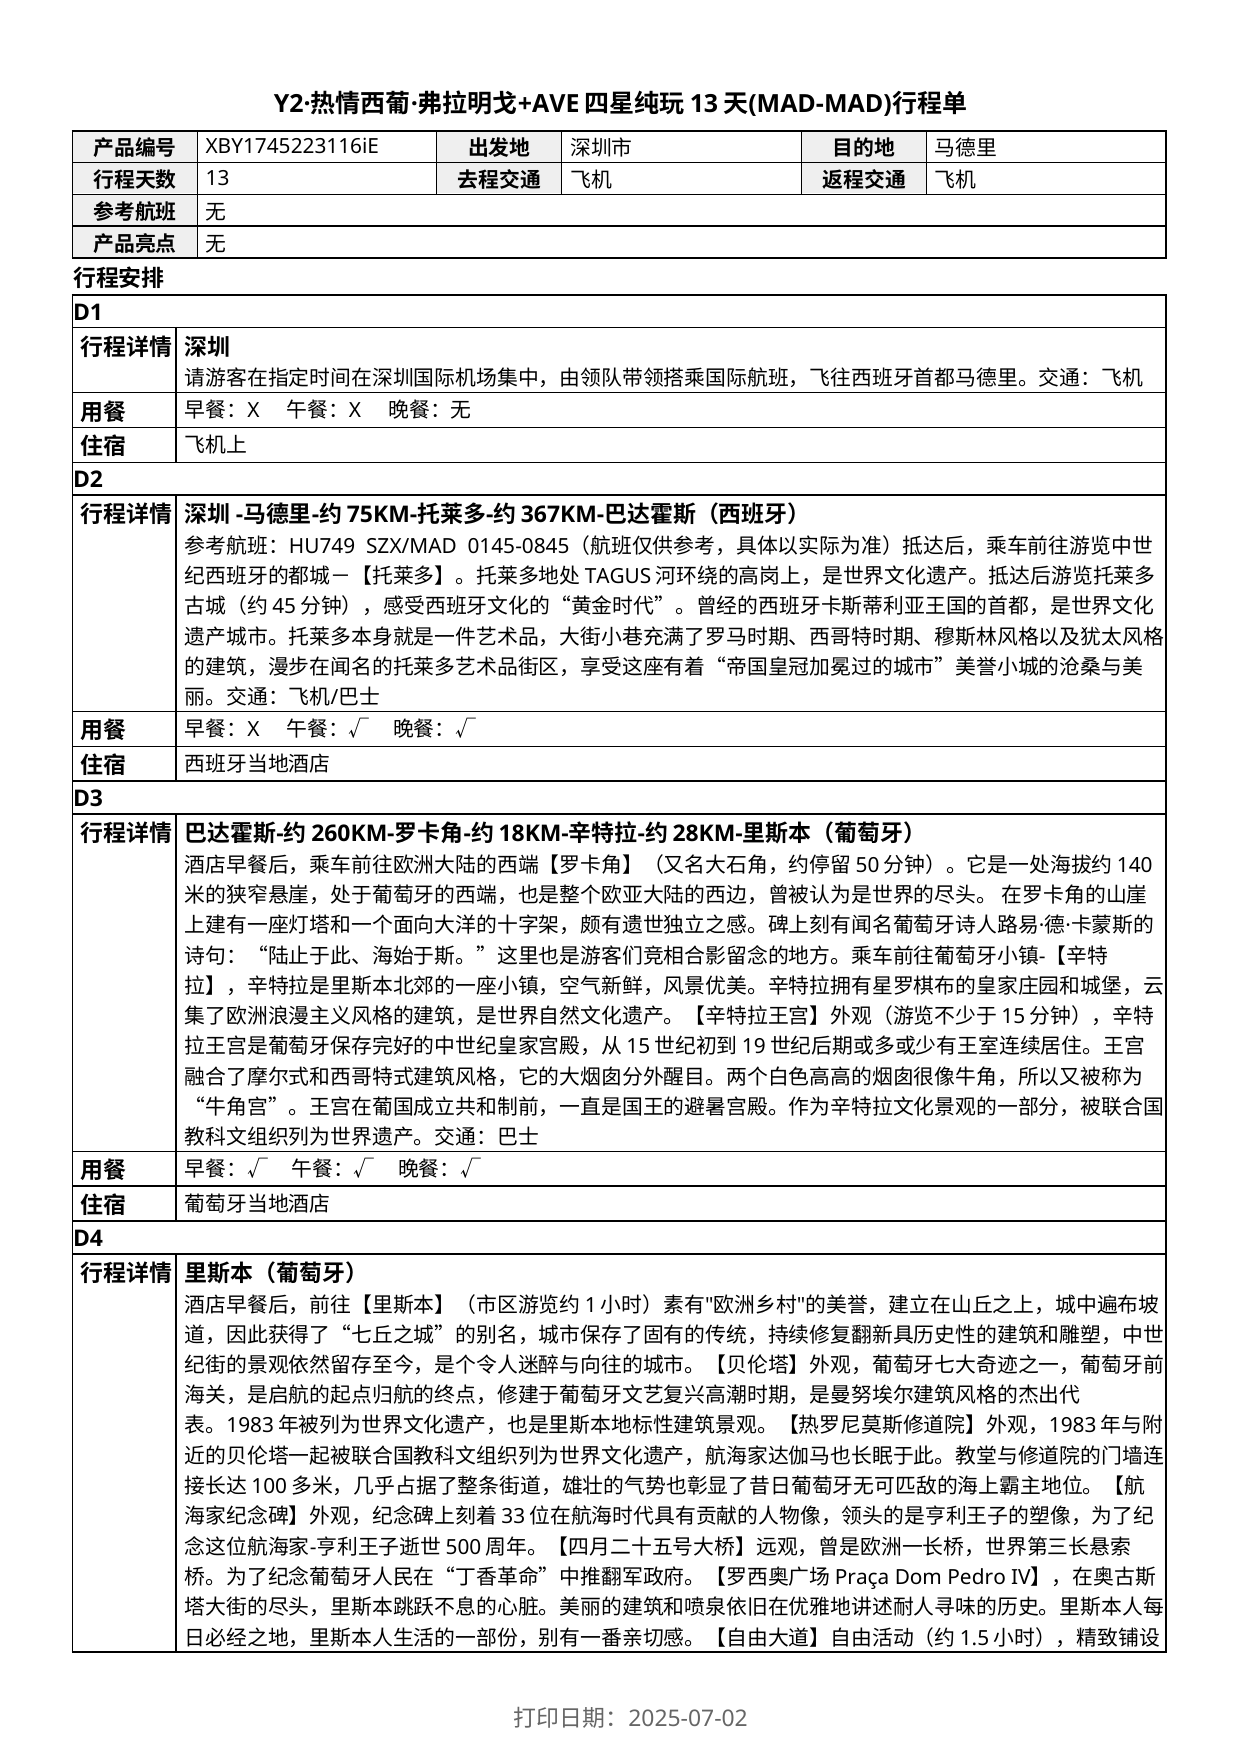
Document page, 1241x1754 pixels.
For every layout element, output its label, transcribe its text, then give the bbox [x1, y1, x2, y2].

table_cell 住宿 [73, 428, 175, 461]
table_cell 用餐 [73, 712, 175, 746]
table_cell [177, 1255, 1165, 1651]
table_cell 住宿 [73, 747, 175, 780]
table_header 马德里 [927, 132, 1165, 162]
table_cell 行程详情 [73, 496, 175, 711]
table_cell 返程交通 [802, 163, 926, 193]
table_cell 深圳 -马德里-约75KM-托莱多-约367KM-巴达霍斯（西班牙） 参考航班：HU749 SZX/MAD 0145-0845（航班仅供参考，具体以实际为准） [177, 496, 1165, 711]
text 行程安排 [73, 260, 1167, 293]
text Y2·热情西葡·弗拉明戈+AVE四星纯玩13天(MAD-MAD)行程单 [73, 83, 1167, 119]
table_cell D3 [73, 782, 1165, 813]
table_cell 行程详情 [73, 1255, 175, 1651]
table_cell 飞机上 [177, 428, 1165, 461]
table_cell 行程详情 [73, 815, 175, 1151]
table_header D1 [73, 296, 1165, 327]
table_header 目的地 [802, 132, 926, 162]
table_cell 无 [198, 227, 1165, 257]
table_cell 住宿 [73, 1187, 175, 1220]
table_cell 早餐：X 午餐：X 晚餐：无 [177, 393, 1165, 427]
table_header 深圳市 [562, 132, 801, 162]
table_header 出发地 [437, 132, 561, 162]
table_cell 早餐：√ 午餐：√ 晚餐：√ [177, 1152, 1165, 1185]
table_cell 西班牙当地酒店 [177, 747, 1165, 780]
table_header XBY1745223116iE [198, 132, 436, 162]
table_cell 13 [198, 163, 436, 193]
table_cell 飞机 [927, 163, 1165, 193]
table_cell 无 [198, 195, 1165, 225]
table_cell 用餐 [73, 393, 175, 427]
table_cell 用餐 [73, 1152, 175, 1185]
table_cell D4 [73, 1222, 1165, 1253]
table_cell 去程交通 [437, 163, 561, 193]
table_cell 参考航班 [73, 195, 197, 225]
table_cell 行程详情 [73, 328, 175, 392]
table_cell 产品亮点 [73, 227, 197, 257]
table_cell 行程天数 [73, 163, 197, 193]
table_cell 巴达霍斯-约260KM-罗卡角-约18KM-辛特拉-约28KM-里斯本（葡萄牙） 酒店早餐后，乘车前往欧洲大陆的西端【罗卡角】（又名大石角，约停留50分钟）。它是一处海拔约140米的狭窄悬崖，处于葡萄牙的西端，也是整个欧亚大陆的西边，曾被认为是世界的尽头。 在罗卡角的山崖上建有一座灯塔和一个面向大洋的十字架，颇有遗世独立之感。碑上刻有闻名葡萄牙诗人路易·德·卡蒙斯的诗句：“陆止于此、海始于斯。”这里也是游客们竞相合影留念的地方。 [177, 815, 1165, 1151]
table_header 产品编号 [73, 132, 197, 162]
table_cell 葡萄牙当地酒店 [177, 1187, 1165, 1220]
table_cell 深圳 请游客在指定时间在深圳国际机场集中，由领队带领搭乘国际航班，飞往西班牙首都马德里。 [177, 328, 1165, 392]
table_cell 飞机 [562, 163, 801, 193]
table_cell 早餐：X 午餐：√ 晚餐：√ [177, 712, 1165, 746]
table_cell D2 [73, 463, 1165, 494]
